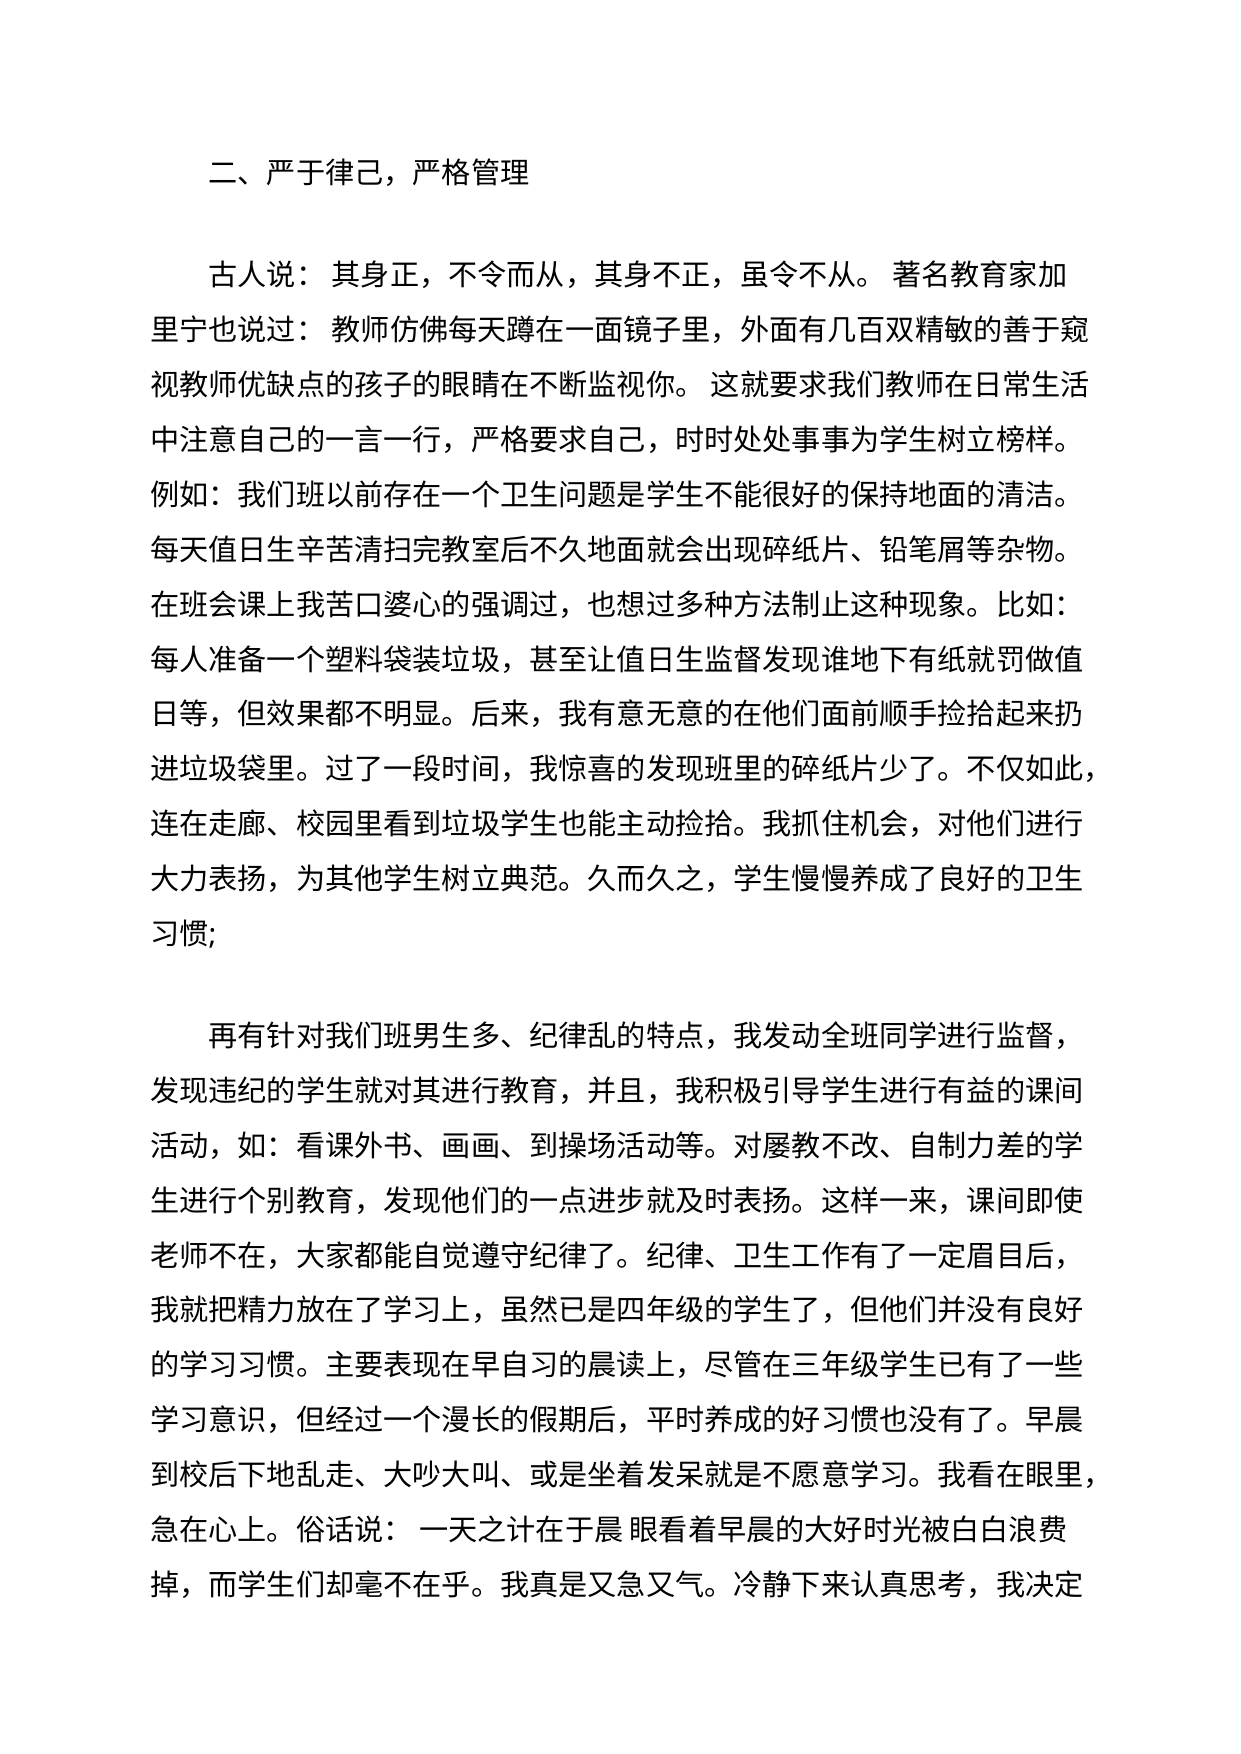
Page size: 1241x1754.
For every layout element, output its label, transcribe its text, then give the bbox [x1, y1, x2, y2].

text 古人说： 其身正，不令而从，其身不正，虽令不从。 著名教育家加里宁也说过： 教师仿佛每天蹲在一面镜子里，外面有几百双精敏的善于窥视教师优缺点的孩子的眼睛在不断监视你。 这就要求我们教师在日常生活中注意自己的一言一行，严格要求自己，时时处处事事为学生树立榜样。例如：我们班以前存在一个卫生问题是学生不能很好的保持地面的清洁。每天值日生辛苦清扫完教室后不久地面就会出现碎纸片、铅笔屑等杂物。在班会课上我苦口婆心的强调过，也想过多种方法制止这种现象。比如：每人准备一个塑料袋装垃圾，甚至让值日生监督发现谁地下有纸就罚做值日等，但效果都不明显。后来，我有意无意的在他们面前顺手捡拾起来扔进垃圾袋里。过了一段时间，我惊喜的发现班里的碎纸片少了。不仅如此，连在走廊、校园里看到垃圾学生也能主动捡拾。我抓住机会，对他们进行大力表扬，为其他学生树立典范。久而久之，学生慢慢养成了良好的卫生习惯; [150, 252, 1090, 953]
text 二、严于律己，严格管理 [150, 150, 1090, 192]
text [150, 1012, 1090, 1604]
